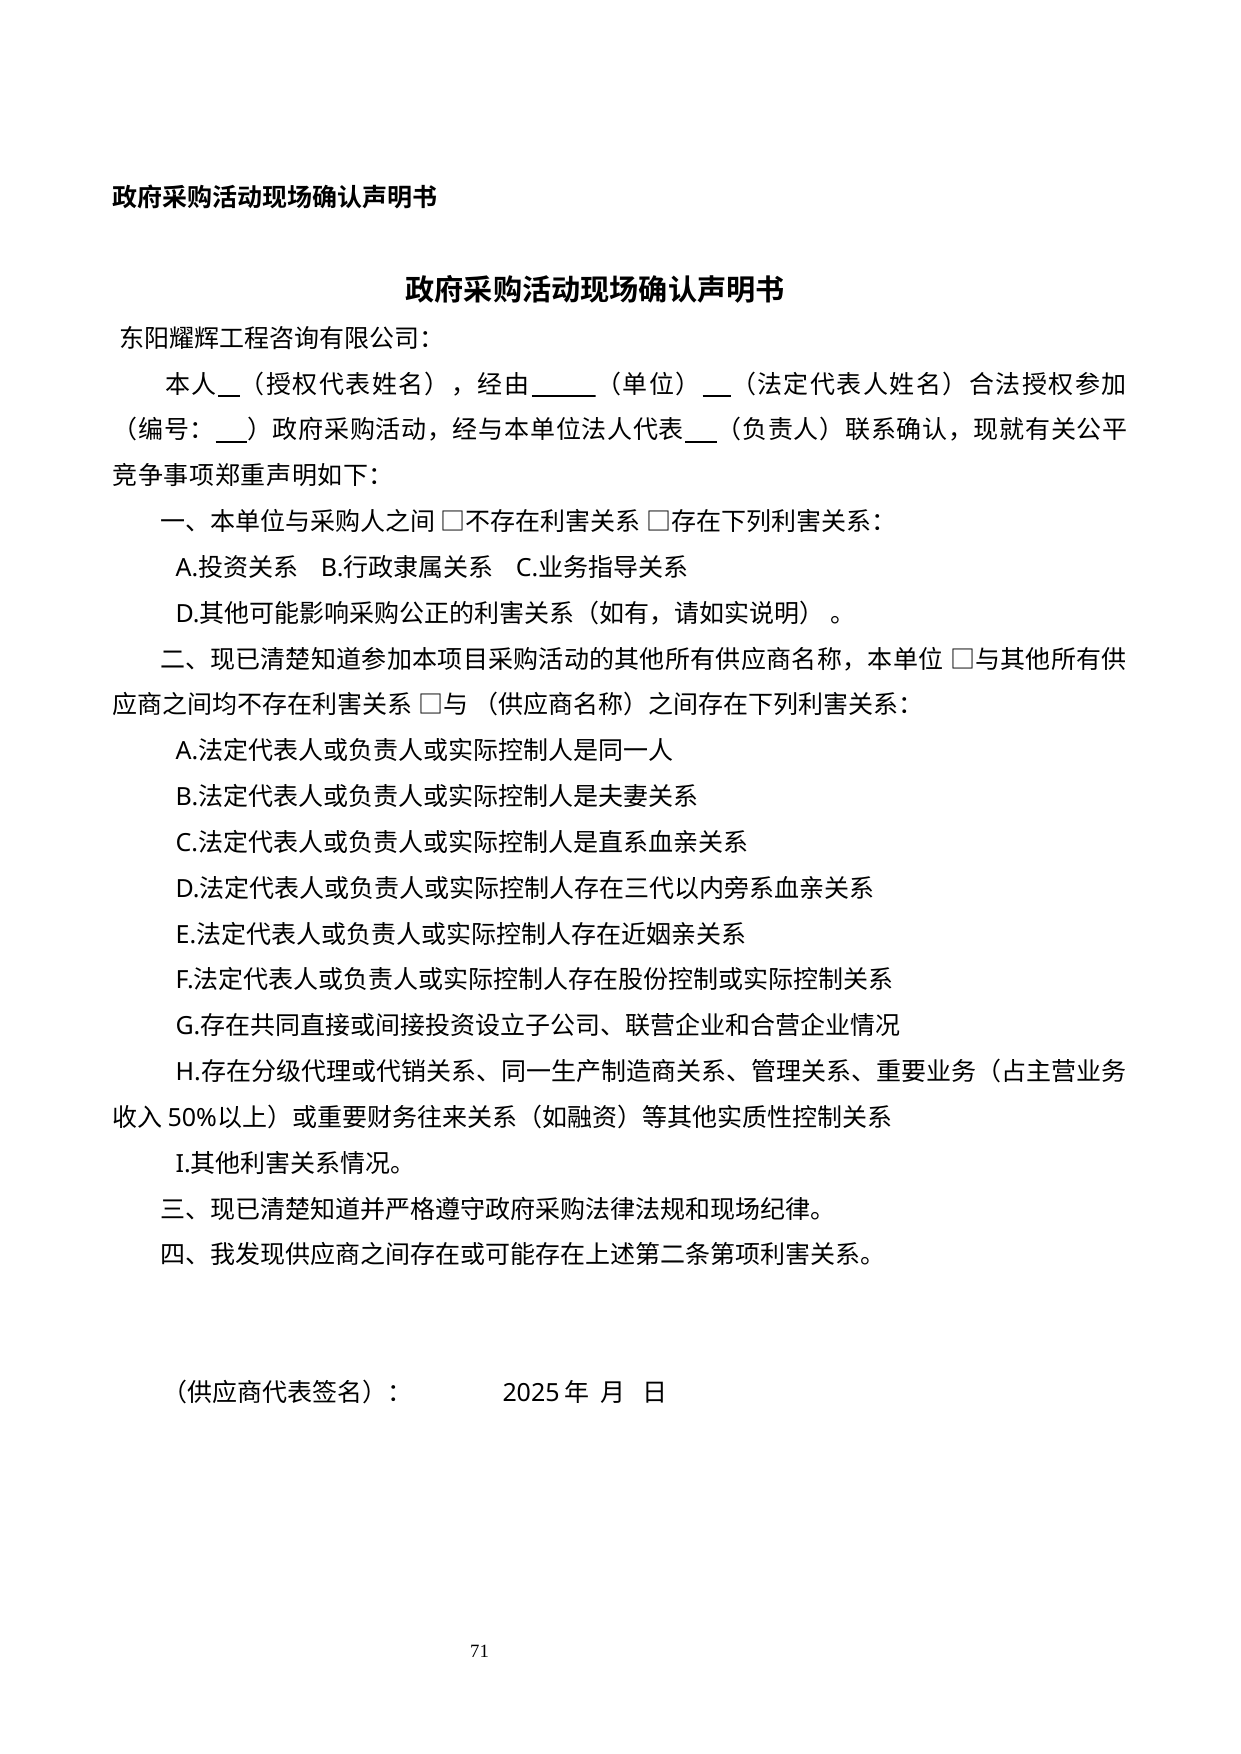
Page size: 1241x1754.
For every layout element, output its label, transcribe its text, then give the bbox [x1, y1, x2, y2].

text （供应商代表签名）： 2025年 月 日 [112, 1365, 1128, 1411]
text D.其他可能影响采购公正的利害关系（如有，请如实说明） 。 [112, 586, 1128, 631]
list 本单位与采购人之间 □不存在利害关系 □存在下列利害关系： [112, 494, 1128, 540]
text C.法定代表人或负责人或实际控制人是直系血亲关系 [112, 815, 1128, 861]
text I.其他利害关系情况。 [112, 1136, 1128, 1181]
list 我发现供应商之间存在或可能存在上述第二条第项利害关系。 [112, 1227, 1128, 1273]
text F.法定代表人或负责人或实际控制人存在股份控制或实际控制关系 [112, 952, 1128, 998]
text E.法定代表人或负责人或实际控制人存在近姻亲关系 [112, 906, 1128, 952]
text B.法定代表人或负责人或实际控制人是夫妻关系 [112, 769, 1128, 815]
text A.法定代表人或负责人或实际控制人是同一人 [112, 723, 1128, 769]
list 现已清楚知道并严格遵守政府采购法律法规和现场纪律。 [112, 1181, 1128, 1227]
text G.存在共同直接或间接投资设立子公司、联营企业和合营企业情况 [112, 998, 1128, 1044]
text 东阳耀辉工程咨询有限公司： [112, 311, 1128, 356]
list 现已清楚知道参加本项目采购活动的其他所有供应商名称，本单位 □与其他所有供应商之间均不存在利害关系 □与 （供应商名称）之间存在下列利害关系： [112, 631, 1128, 723]
text 政府采购活动现场确认声明书 [112, 258, 1128, 311]
text A.投资关系 B.行政隶属关系 C.业务指导关系 [112, 540, 1128, 586]
text H.存在分级代理或代销关系、同一生产制造商关系、管理关系、重要业务（占主营业务收入50%以上）或重要财务往来关系（如融资）等其他实质性控制关系 [112, 1044, 1128, 1136]
text D.法定代表人或负责人或实际控制人存在三代以内旁系血亲关系 [112, 861, 1128, 906]
text 本人 （授权代表姓名），经由 （单位） （法定代表人姓名）合法授权参加（编号： ）政府采购活动，经与本单位法人代表 （负责人）联系确认，现就有关公平竞争事项郑重声明如下： [112, 356, 1128, 494]
subtitle 政府采购活动现场确认声明书 [112, 177, 1128, 213]
